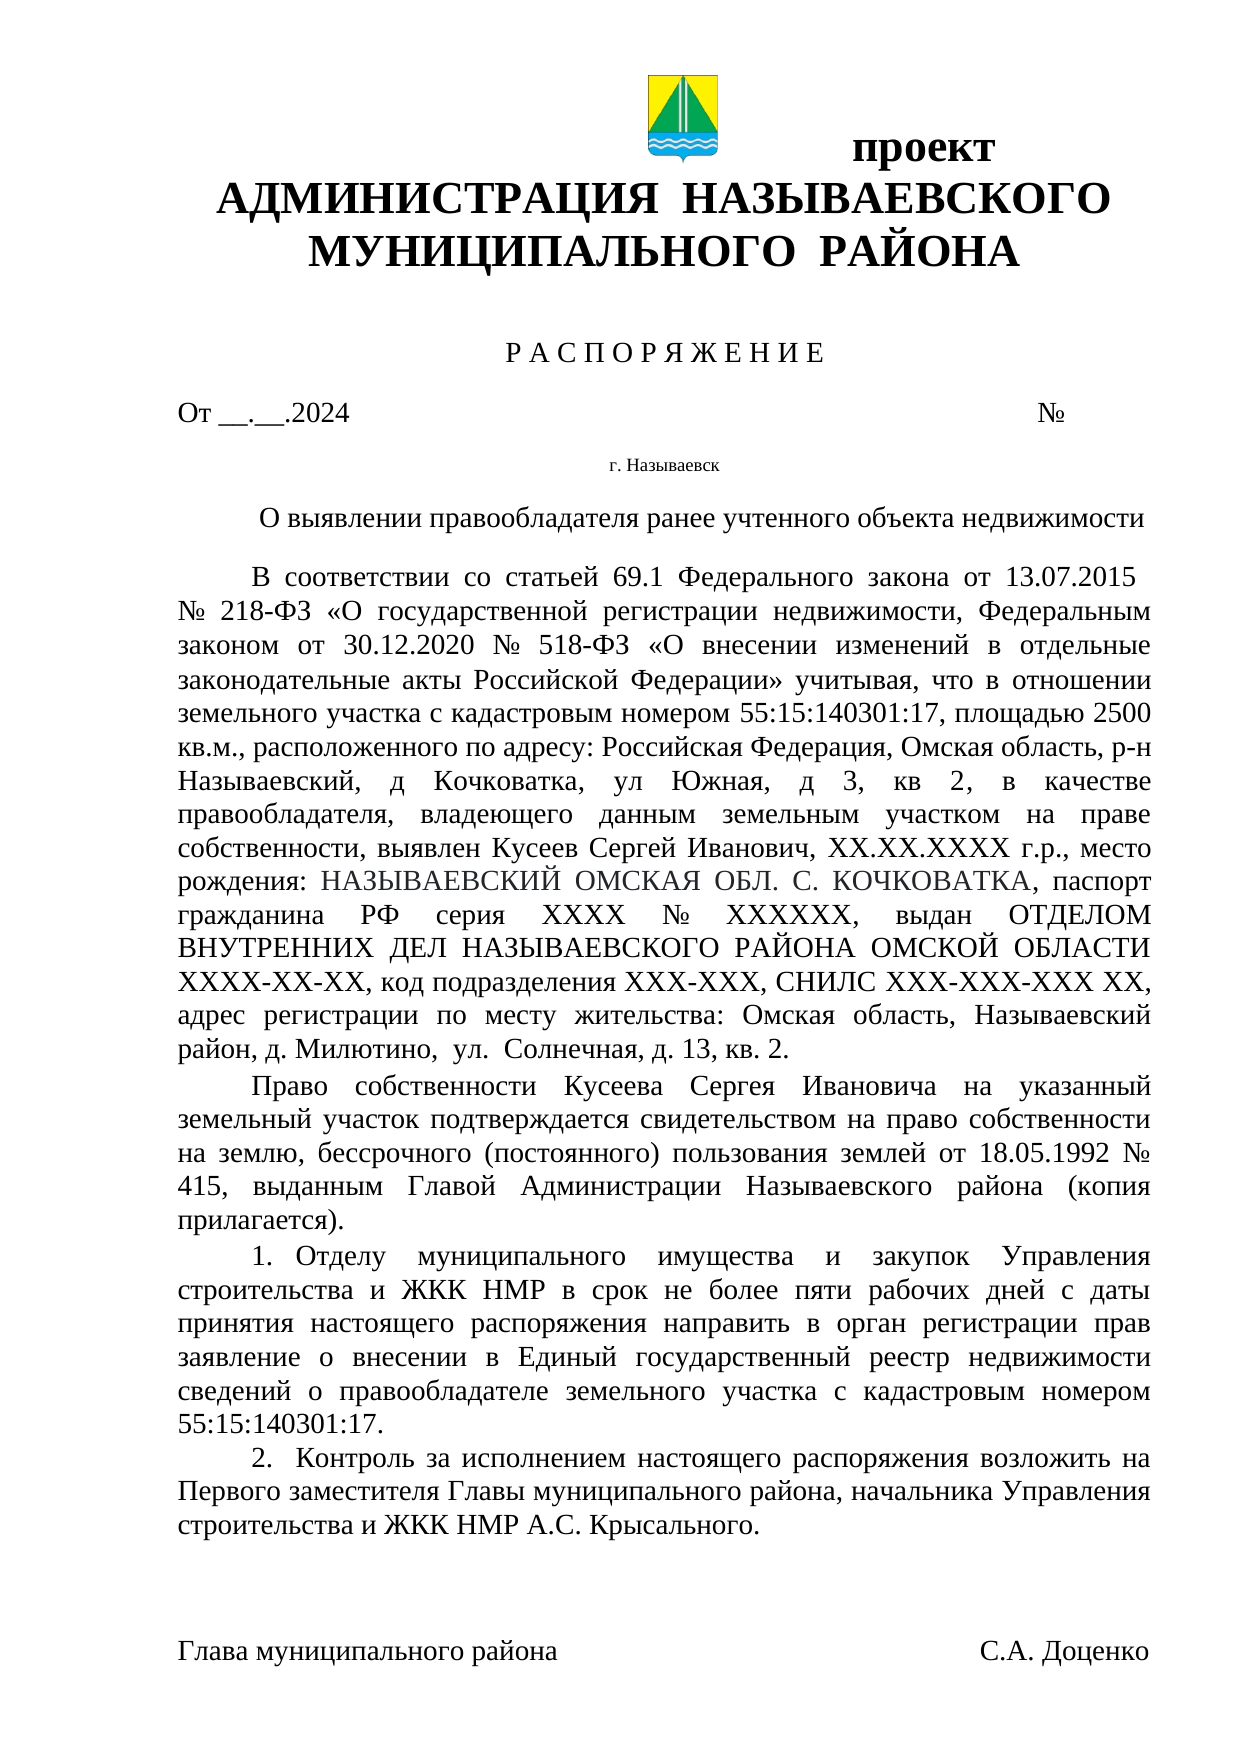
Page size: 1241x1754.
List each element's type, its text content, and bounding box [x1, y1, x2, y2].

picture [648, 138, 718, 163]
text Р А С П О Р Я Ж Е Н И Е [177, 336, 1152, 369]
list Отделу муниципального имущества и закупок Управления строительства и ЖКК НМР в срок не более пяти рабочих дней с даты принятия настоящего распоряжения направить в орган регистрации прав заявление о внесении в Единый государственный реестр недвижимости сведений о правообладателе земельного участка с кадастровым номером 55:15:140301:17. [177, 1238, 1152, 1440]
text Право собственности Кусеева Сергея Ивановича на указанный земельный участок подтверждается свидетельством на право собственности на землю, бессрочного (постоянного) пользования землей от 18.05.1992 № 415, выданным Главой Администрации Называевского района (копия прилагается). [177, 1068, 1152, 1235]
text Глава муниципального района С.А. Доценко [177, 1633, 1152, 1667]
title проект [177, 118, 1152, 171]
list Контроль за исполнением настоящего распоряжения возложить на Первого заместителя Главы муниципального района, начальника Управления строительства и ЖКК НМР А.С. Крысального. [177, 1440, 1152, 1540]
picture [648, 75, 718, 133]
text В соответствии со статьей 69.1 Федерального закона от 13.07.2015 № 218-ФЗ «О государственной регистрации недвижимости, Федеральным законом от 30.12.2020 № 518-ФЗ «О внесении изменений в отдельные законодательные акты Российской Федерации» учитывая, что в отношении земельного участка с кадастровым номером 55:15:140301:17, площадью 2500 кв.м., расположенного по адресу: Российская Федерация, Омская область, р-н Называевский, д Кочковатка, ул Южная, д 3, кв 2, в качестве правообладателя, владеющего данным земельным участком на праве собственности, выявлен Кусеев Сергей Иванович, ХХ.ХХ.ХХХХ г.р., место рождения: НАЗЫВАЕВСКИЙ ОМСКАЯ ОБЛ. С. КОЧКОВАТКА, паспорт гражданина РФ серия ХХХХ № ХХХХХХ, выдан ОТДЕЛОМ ВНУТРЕННИХ ДЕЛ НАЗЫВАЕВСКОГО РАЙОНА ОМСКОЙ ОБЛАСТИ ХХХХ-ХХ-ХХ, код подразделения ХХХ-ХХХ, СНИЛС ХХХ-ХХХ-ХХХ ХХ, адрес регистрации по месту жительства: Омская область, Называевский район, д. Милютино, ул. Солнечная, д. 13, кв. 2. [177, 559, 1152, 1064]
text О выявлении правообладателя ранее учтенного объекта недвижимости [252, 500, 1152, 533]
title АДМИНИСТРАЦИЯ НАЗЫВАЕВСКОГО МУНИЦИПАЛЬНОГО РАЙОНА [177, 171, 1152, 276]
text От __.__.2024 № [177, 395, 1152, 428]
text г. Называевск [177, 454, 1152, 476]
